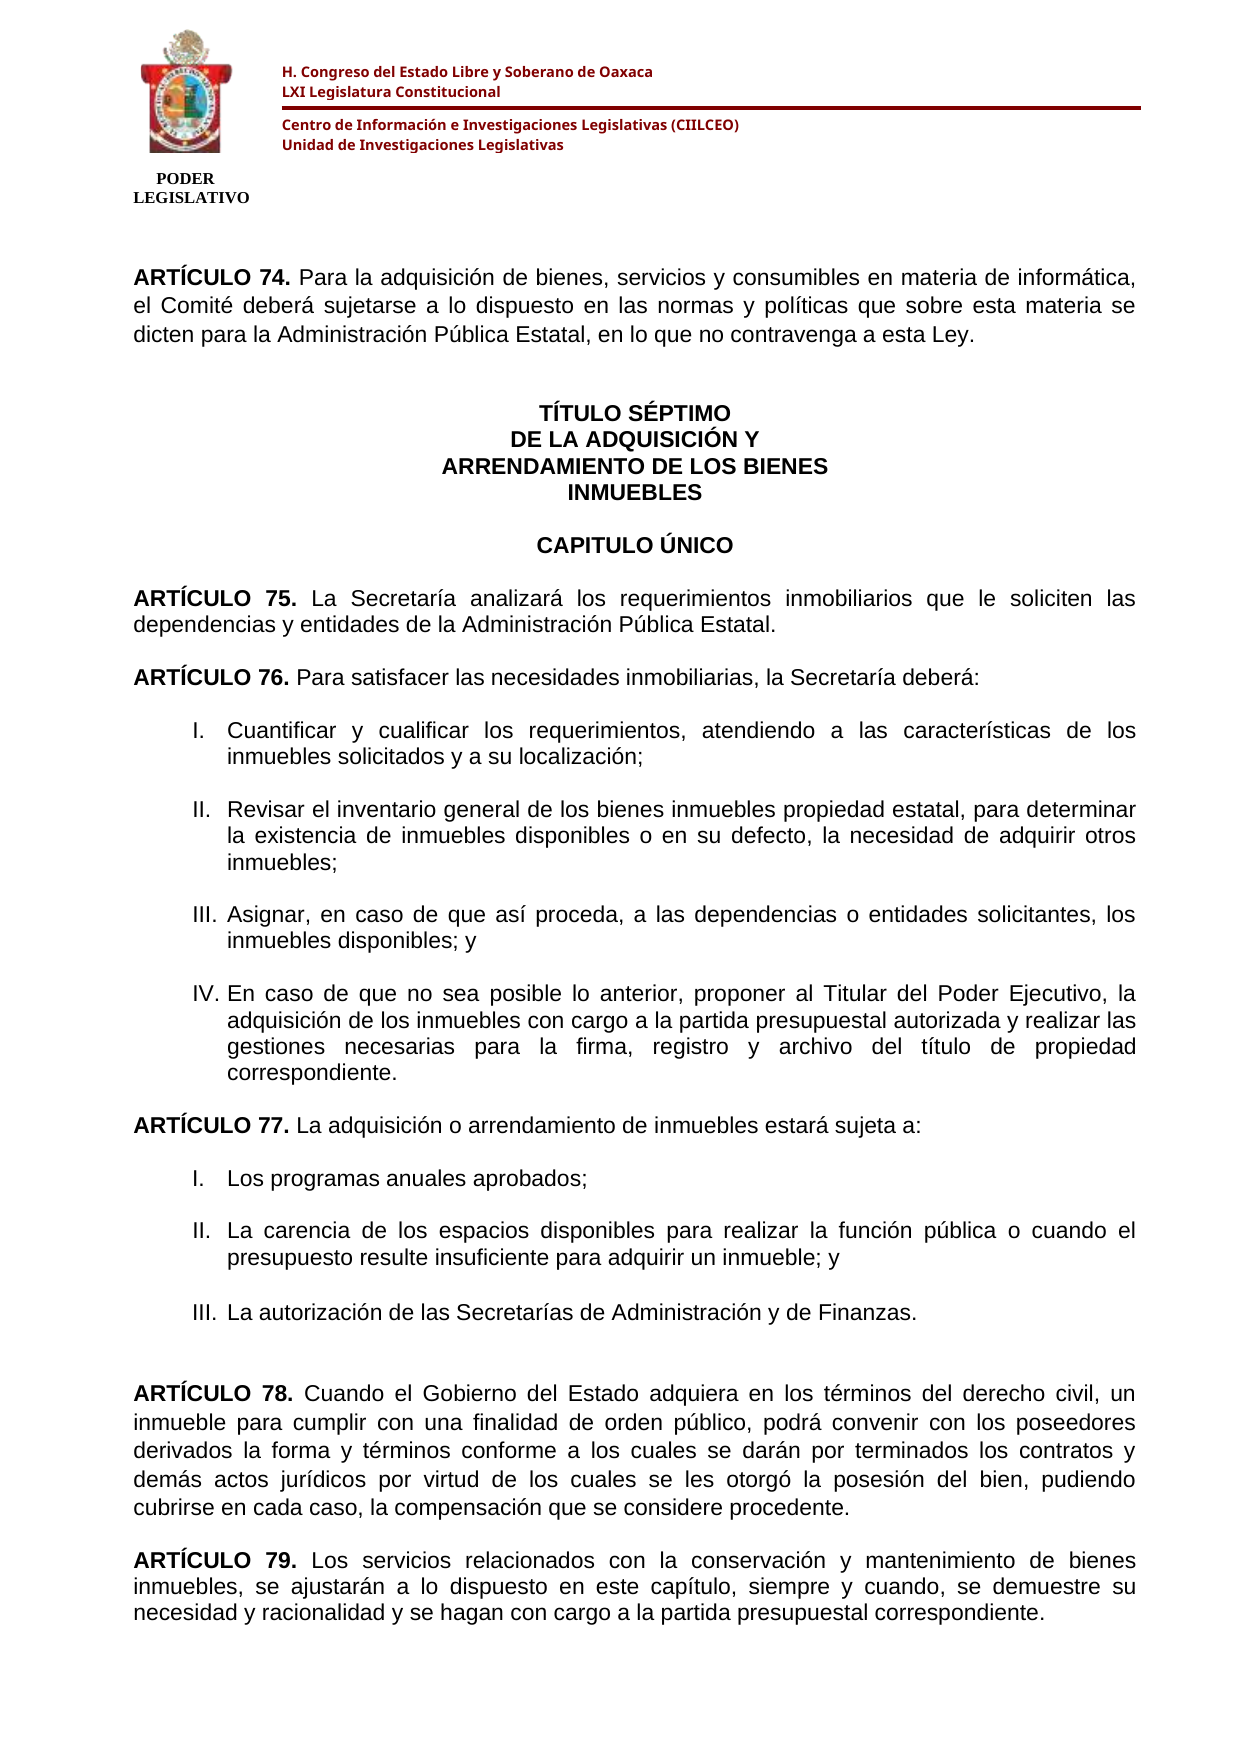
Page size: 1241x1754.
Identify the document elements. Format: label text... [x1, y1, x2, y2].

text ARTÍCULO 76. Para satisfacer las necesidades inmobiliarias, la Secretaría deberá: [133, 664, 1151, 690]
text ARTÍCULO 74. Para la adquisición de bienes, servicios y consumibles en materia de informática, el Comité deberá sujetarse a lo dispuesto en las normas y políticas que sobre esta materia se dicten para la Administración Pública Estatal, en lo que no contravenga a esta Ley. [133, 263, 1137, 348]
text ARTÍCULO 75. La Secretaría analizará los requerimientos inmobiliarios que le soliciten las dependencias y entidades de la Administración Pública Estatal. [133, 585, 1137, 637]
text ARTÍCULO 79. Los servicios relacionados con la conservación y mantenimiento de bienes inmuebles, se ajustarán a lo dispuesto en este capítulo, siempre y cuando, se demuestre su necesidad y racionalidad y se hagan con cargo a la partida presupuestal correspondiente. [133, 1547, 1137, 1626]
list La carencia de los espacios disponibles para realizar la función pública o cuando el presupuesto resulte insuficiente para adquirir un inmueble; y [192, 1217, 1137, 1270]
subtitle TÍTULO SÉPTIMO [366, 400, 904, 426]
list Asignar, en caso de que así proceda, a las dependencias o entidades solicitantes, los inmuebles disponibles; y [192, 901, 1137, 954]
text DE LA ADQUISICIÓN Y ARRENDAMIENTO DE LOS BIENES INMUEBLES [405, 426, 864, 506]
list En caso de que no sea posible lo anterior, proponer al Titular del Poder Ejecutivo, la adquisición de los inmuebles con cargo a la partida presupuestal autorizada y realizar las gestiones necesarias para la firma, registro y archivo del título de propiedad correspondiente. [192, 980, 1137, 1086]
list La autorización de las Secretarías de Administración y de Finanzas. [192, 1299, 1151, 1326]
list Los programas anuales aprobados; [192, 1165, 1151, 1191]
text ARTÍCULO 78. Cuando el Gobierno del Estado adquiera en los términos del derecho civil, un inmueble para cumplir con una finalidad de orden público, podrá convenir con los poseedores derivados la forma y términos conforme a los cuales se darán por terminados los contratos y demás actos jurídicos por virtud de los cuales se les otorgó la posesión del bien, pudiendo cubrirse en cada caso, la compensación que se considere procedente. [133, 1380, 1137, 1520]
text ARTÍCULO 77. La adquisición o arrendamiento de inmuebles estará sujeta a: [133, 1112, 1151, 1138]
text CAPITULO ÚNICO [366, 532, 904, 558]
list Cuantificar y cualificar los requerimientos, atendiendo a las características de los inmuebles solicitados y a su localización; [192, 717, 1137, 769]
picture [140, 29, 233, 153]
list Revisar el inventario general de los bienes inmuebles propiedad estatal, para determinar la existencia de inmuebles disponibles o en su defecto, la necesidad de adquirir otros inmuebles; [192, 796, 1137, 875]
